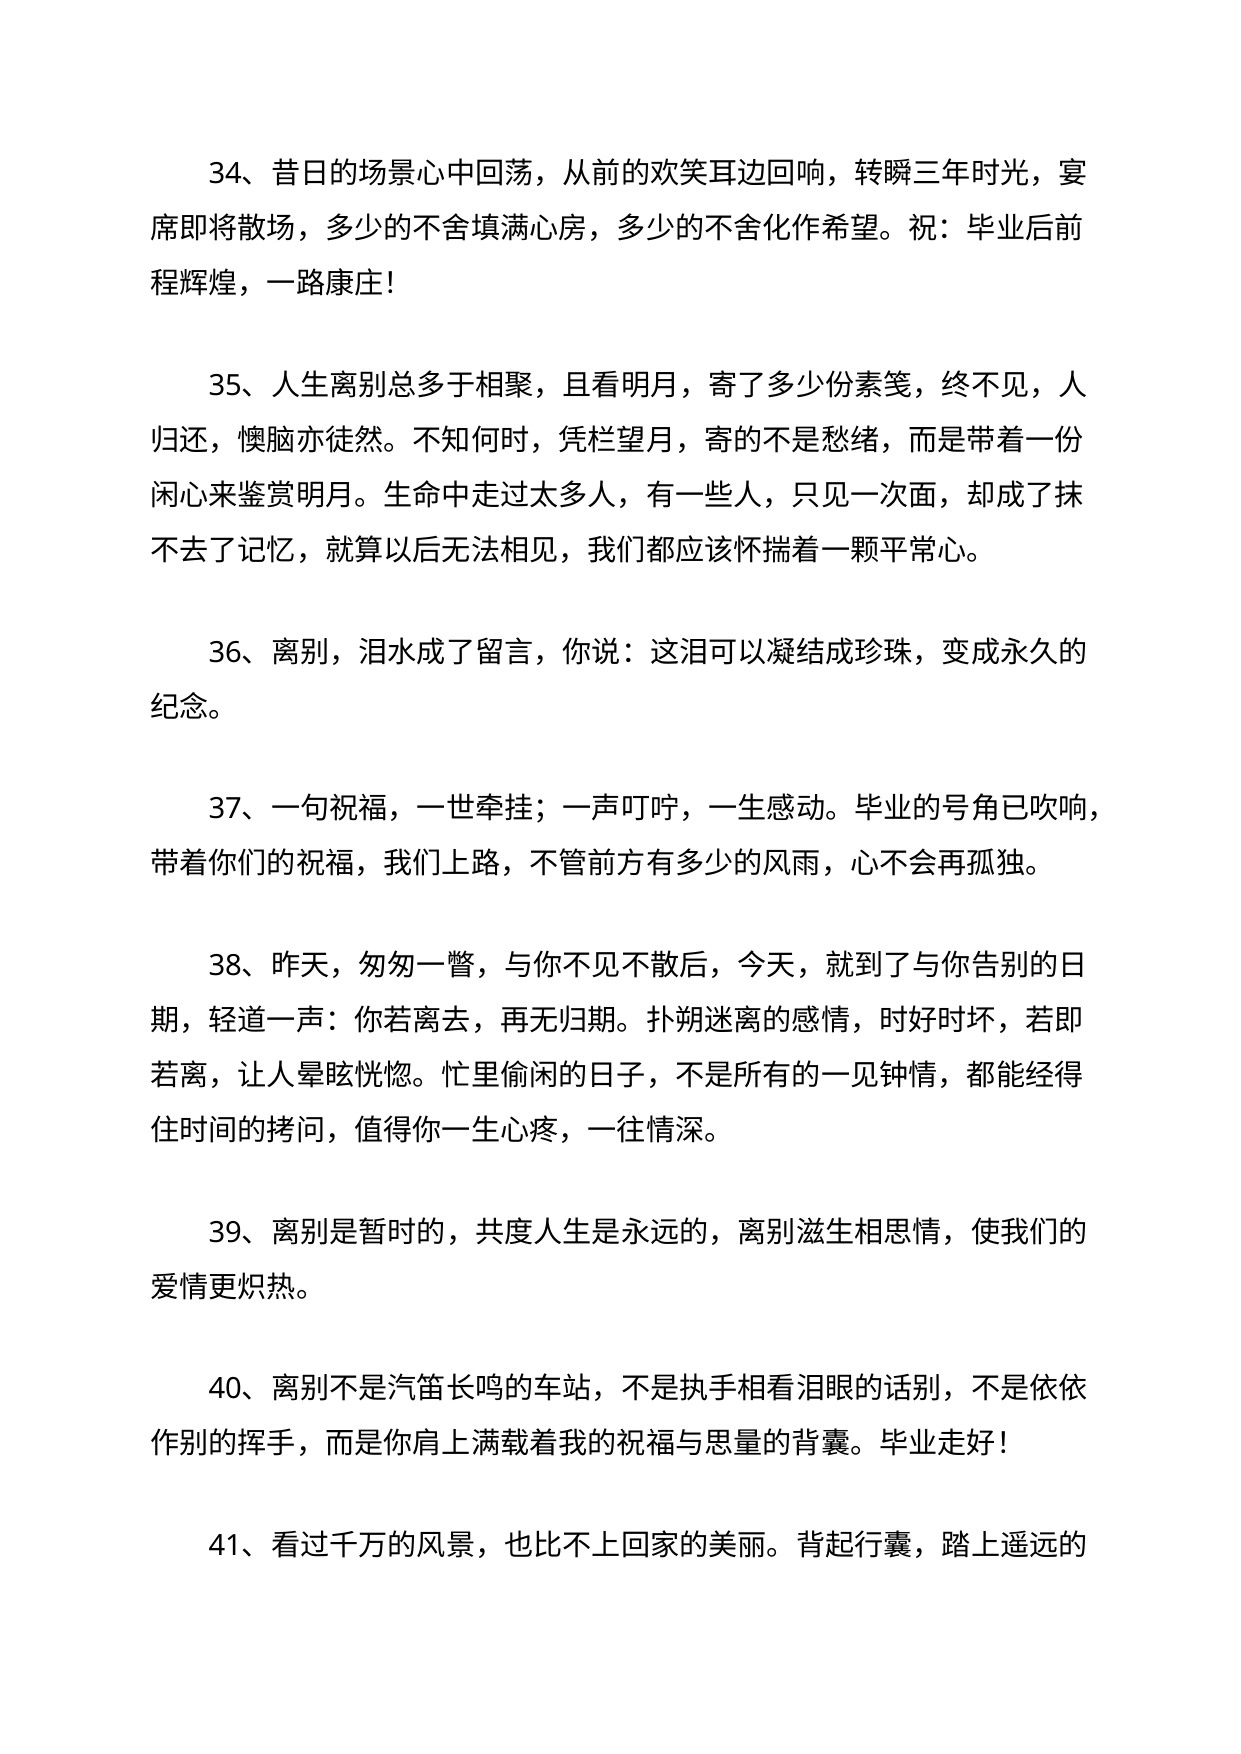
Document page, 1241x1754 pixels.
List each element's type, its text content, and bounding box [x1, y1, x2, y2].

text 38、昨天，匆匆一瞥，与你不见不散后，今天，就到了与你告别的日期，轻道一声：你若离去，再无归期。扑朔迷离的感情，时好时坏，若即若离，让人晕眩恍惚。忙里偷闲的日子，不是所有的一见钟情，都能经得住时间的拷问，值得你一生心疼，一往情深。 [150, 942, 1090, 1149]
text 35、人生离别总多于相聚，且看明月，寄了多少份素笺，终不见，人归还，懊脑亦徒然。不知何时，凭栏望月，寄的不是愁绪，而是带着一份闲心来鉴赏明月。生命中走过太多人，有一些人，只见一次面，却成了抹不去了记忆，就算以后无法相见，我们都应该怀揣着一颗平常心。 [150, 362, 1090, 569]
text 40、离别不是汽笛长鸣的车站，不是执手相看泪眼的话别，不是依依作别的挥手，而是你肩上满载着我的祝福与思量的背囊。毕业走好！ [150, 1365, 1090, 1462]
text 39、离别是暂时的，共度人生是永远的，离别滋生相思情，使我们的爱情更炽热。 [150, 1208, 1090, 1306]
text 36、离别，泪水成了留言，你说：这泪可以凝结成珍珠，变成永久的纪念。 [150, 628, 1090, 726]
text 34、昔日的场景心中回荡，从前的欢笑耳边回响，转瞬三年时光，宴席即将散场，多少的不舍填满心房，多少的不舍化作希望。祝：毕业后前程辉煌，一路康庄！ [150, 150, 1090, 302]
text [150, 1522, 1090, 1564]
text 37、一句祝福，一世牵挂；一声叮咛，一生感动。毕业的号角已吹响，带着你们的祝福，我们上路，不管前方有多少的风雨，心不会再孤独。 [150, 785, 1090, 882]
